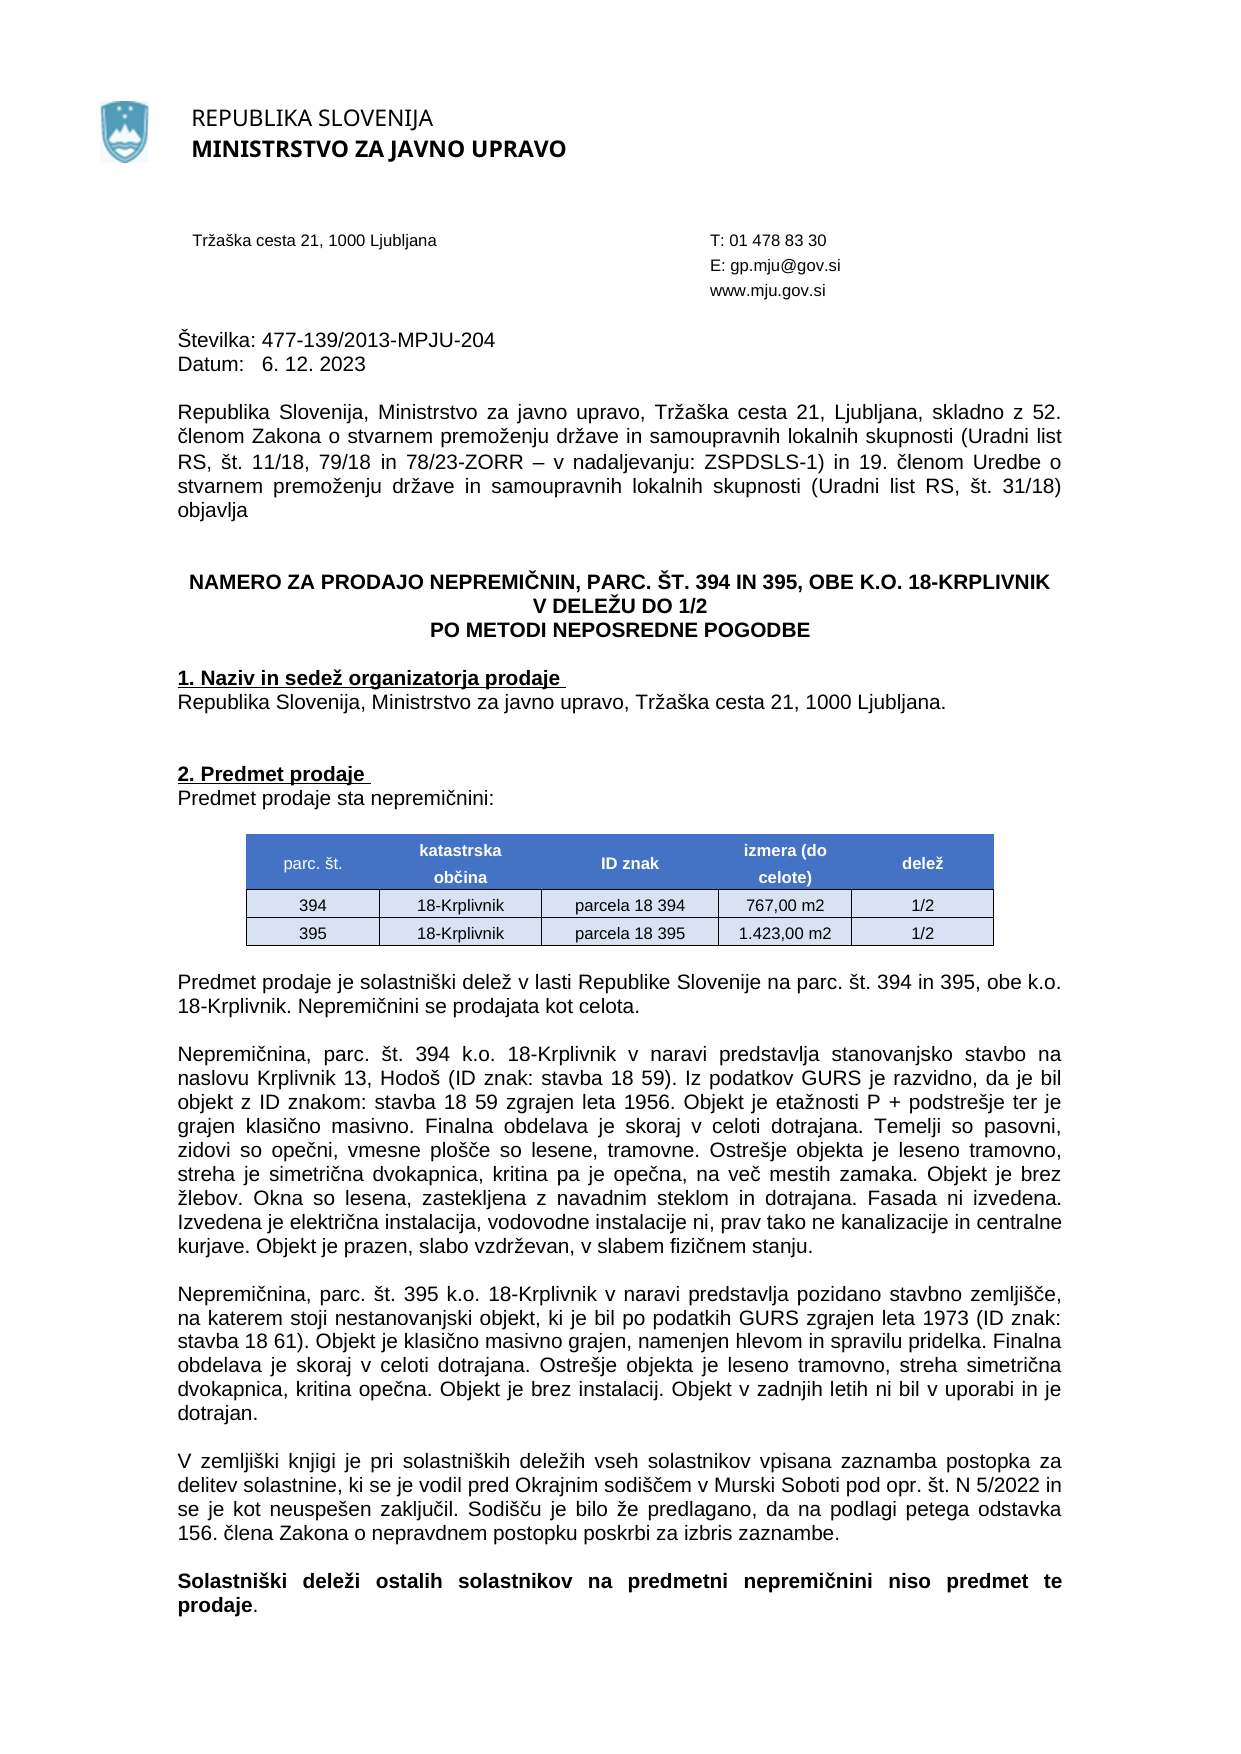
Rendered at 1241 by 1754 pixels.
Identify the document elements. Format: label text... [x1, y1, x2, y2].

table_header parc. št. [247, 835, 379, 889]
text Nepremičnina, parc. št. 395 k.o. 18-Krplivnik v naravi predstavlja pozidano stavbno zemljišče, na katerem stoji nestanovanjski objekt, ki je bil po podatkih GURS zgrajen leta 1973 (ID znak: stavba 18 61). Objekt je klasično masivno grajen, namenjen hlevom in spravilu pridelka. Finalna obdelava je skoraj v celoti dotrajana. Ostrešje objekta je leseno tramovno, streha simetrična dvokapnica, kritina opečna. Objekt je brez instalacij. Objekt v zadnjih letih ni bil v uporabi in je dotrajan. [177, 1281, 1063, 1425]
text Nepremičnina, parc. št. 394 k.o. 18-Krplivnik v naravi predstavlja stanovanjsko stavbo na naslovu Krplivnik 13, Hodoš (ID znak: stavba 18 59). Iz podatkov GURS je razvidno, da je bil objekt z ID znakom: stavba 18 59 zgrajen leta 1956. Objekt je etažnosti P + podstrešje ter je grajen klasično masivno. Finalna obdelava je skoraj v celoti dotrajana. Temelji so pasovni, zidovi so opečni, vmesne plošče so lesene, tramovne. Ostrešje objekta je leseno tramovno, streha je simetrična dvokapnica, kritina pa je opečna, na več mestih zamaka. Objekt je brez žlebov. Okna so lesena, zastekljena z navadnim steklom in dotrajana. Fasada ni izvedena. Izvedena je električna instalacija, vodovodne instalacije ni, prav tako ne kanalizacije in centralne kurjave. Objekt je prazen, slabo vzdrževan, v slabem fizičnem stanju. [177, 1042, 1063, 1257]
table_cell parcela 18 395 [542, 918, 718, 945]
text 1. Naziv in sedež organizatorja prodaje [177, 666, 1063, 690]
text Datum: 6. 12. 2023 [177, 352, 1063, 376]
text V zemljiški knjigi je pri solastniških deležih vseh solastnikov vpisana zaznamba postopka za delitev solastnine, ki se je vodil pred Okrajnim sodiščem v Murski Soboti pod opr. št. N 5/2022 in se je kot neuspešen zaključil. Sodišču je bilo že predlagano, da na podlagi petega odstavka 156. člena Zakona o nepravdnem postopku poskrbi za izbris zaznambe. [177, 1449, 1063, 1545]
table_cell 395 [247, 918, 379, 945]
text Republika Slovenija, Ministrstvo za javno upravo, Tržaška cesta 21, 1000 Ljubljana. [177, 690, 1063, 714]
text 2. Predmet prodaje [177, 762, 1063, 786]
table_cell 1/2 [852, 918, 993, 945]
text Predmet prodaje sta nepremičnini: [177, 786, 1063, 809]
text PO METODI NEPOSREDNE POGODBE [177, 618, 1063, 642]
text V DELEŽU DO 1/2 [177, 594, 1063, 618]
table_cell parcela 18 394 [542, 890, 718, 917]
table_header delež [852, 835, 993, 889]
text NAMERO ZA PRODAJO NEPREMIČNIN, PARC. ŠT. 394 IN 395, OBE K.O. 18-KRPLIVNIK [177, 570, 1063, 594]
text Solastniški deleži ostalih solastnikov na predmetni nepremičnini niso predmet te prodaje. [177, 1569, 1063, 1617]
table_cell 767,00 m2 [719, 890, 851, 917]
text Republika Slovenija, Ministrstvo za javno upravo, Tržaška cesta 21, Ljubljana, skladno z 52. členom Zakona o stvarnem premoženju države in samoupravnih lokalnih skupnosti (Uradni list RS, št. 11/18, 79/18 in 78/23-ZORR – v nadaljevanju: ZSPDSLS-1) in 19. členom Uredbe o stvarnem premoženju države in samoupravnih lokalnih skupnosti (Uradni list RS, št. 31/18) objavlja [177, 400, 1063, 522]
picture [100, 101, 149, 163]
table_header katastrska občina [380, 835, 541, 889]
table_cell 394 [247, 890, 379, 917]
table_cell 1/2 [852, 890, 993, 917]
text Številka: 477-139/2013-MPJU-204 [177, 328, 1063, 352]
text Predmet prodaje je solastniški delež v lasti Republike Slovenije na parc. št. 394 in 395, obe k.o. 18-Krplivnik. Nepremičnini se prodajata kot celota. [177, 970, 1063, 1018]
table_cell 18-Krplivnik [380, 918, 541, 945]
table_header izmera (do celote) [719, 835, 851, 889]
table_cell 18-Krplivnik [380, 890, 541, 917]
table_cell 1.423,00 m2 [719, 918, 851, 945]
table_header ID znak [542, 835, 718, 889]
